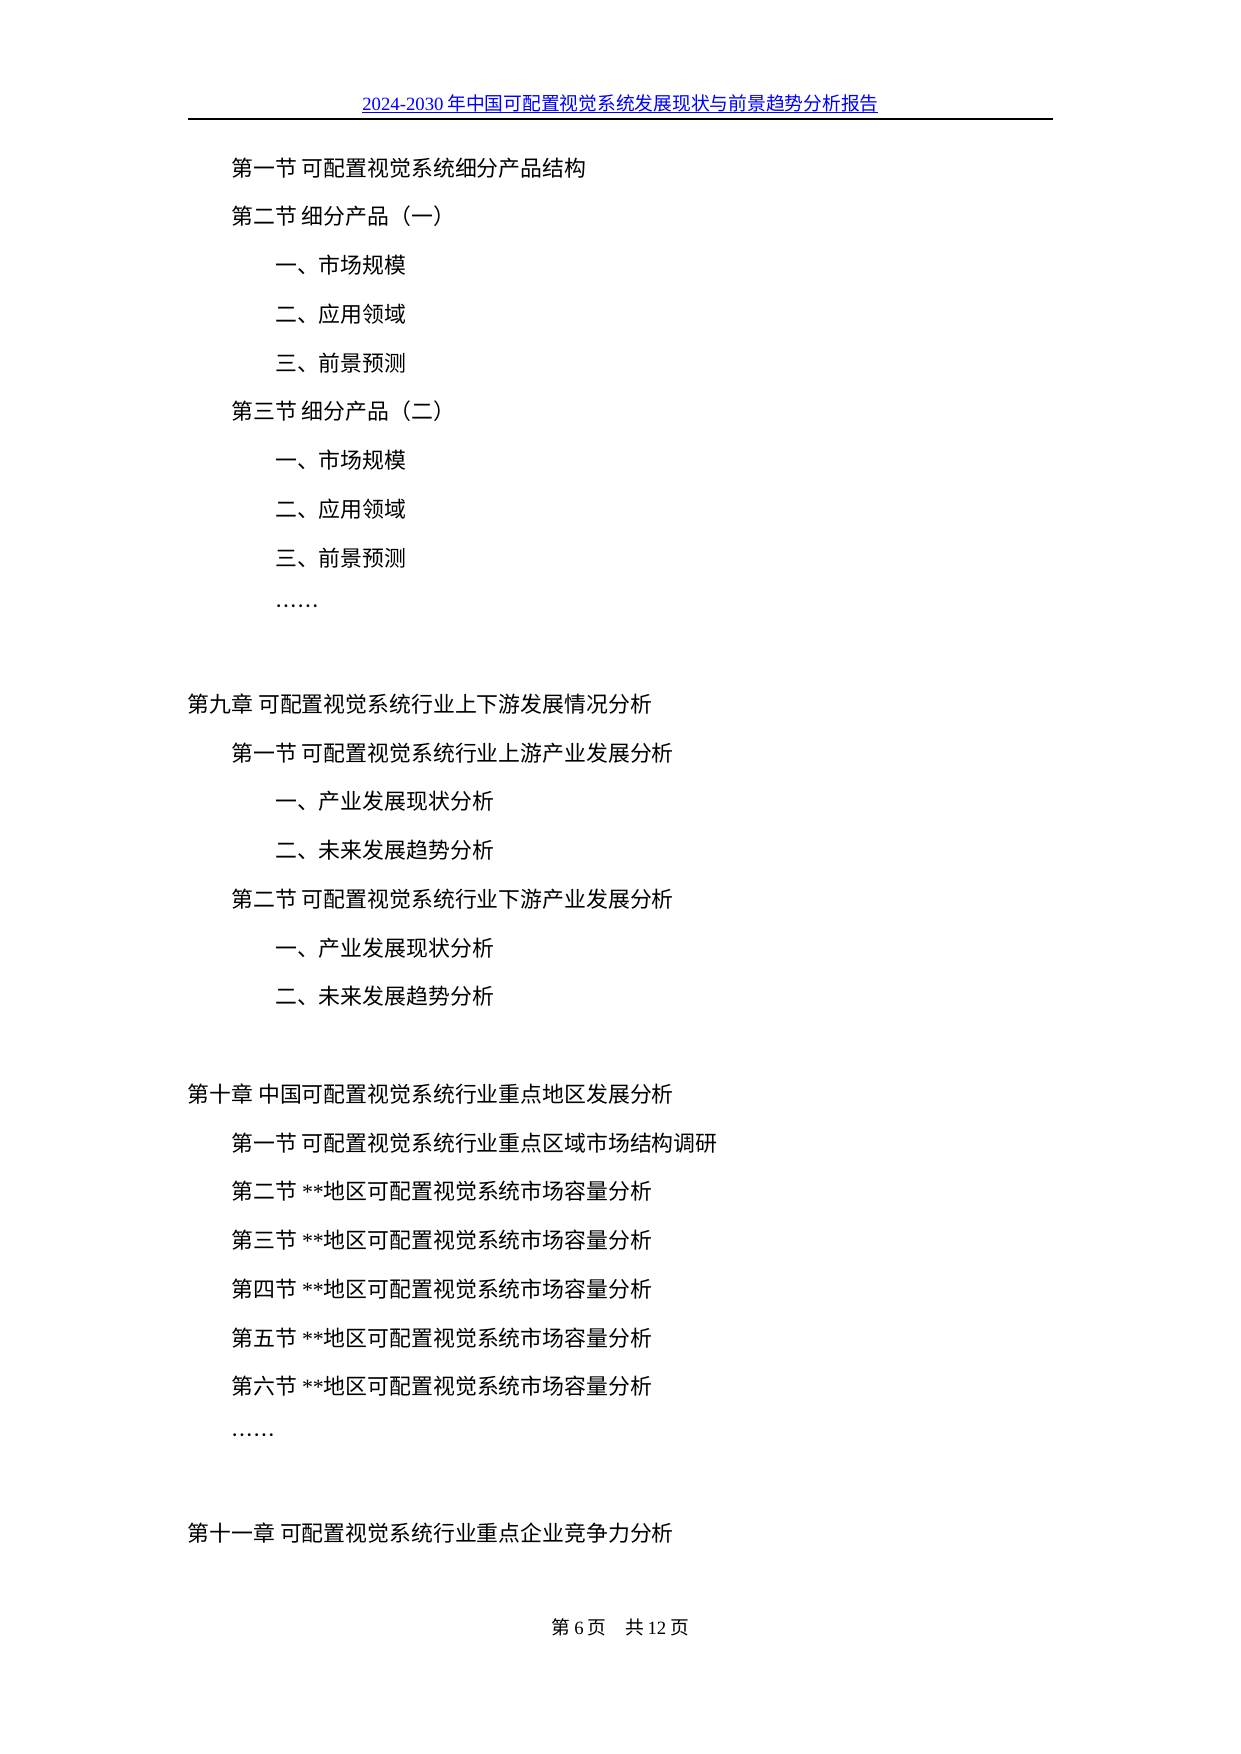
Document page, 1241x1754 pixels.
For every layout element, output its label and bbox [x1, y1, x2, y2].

text [187, 150, 1053, 1548]
